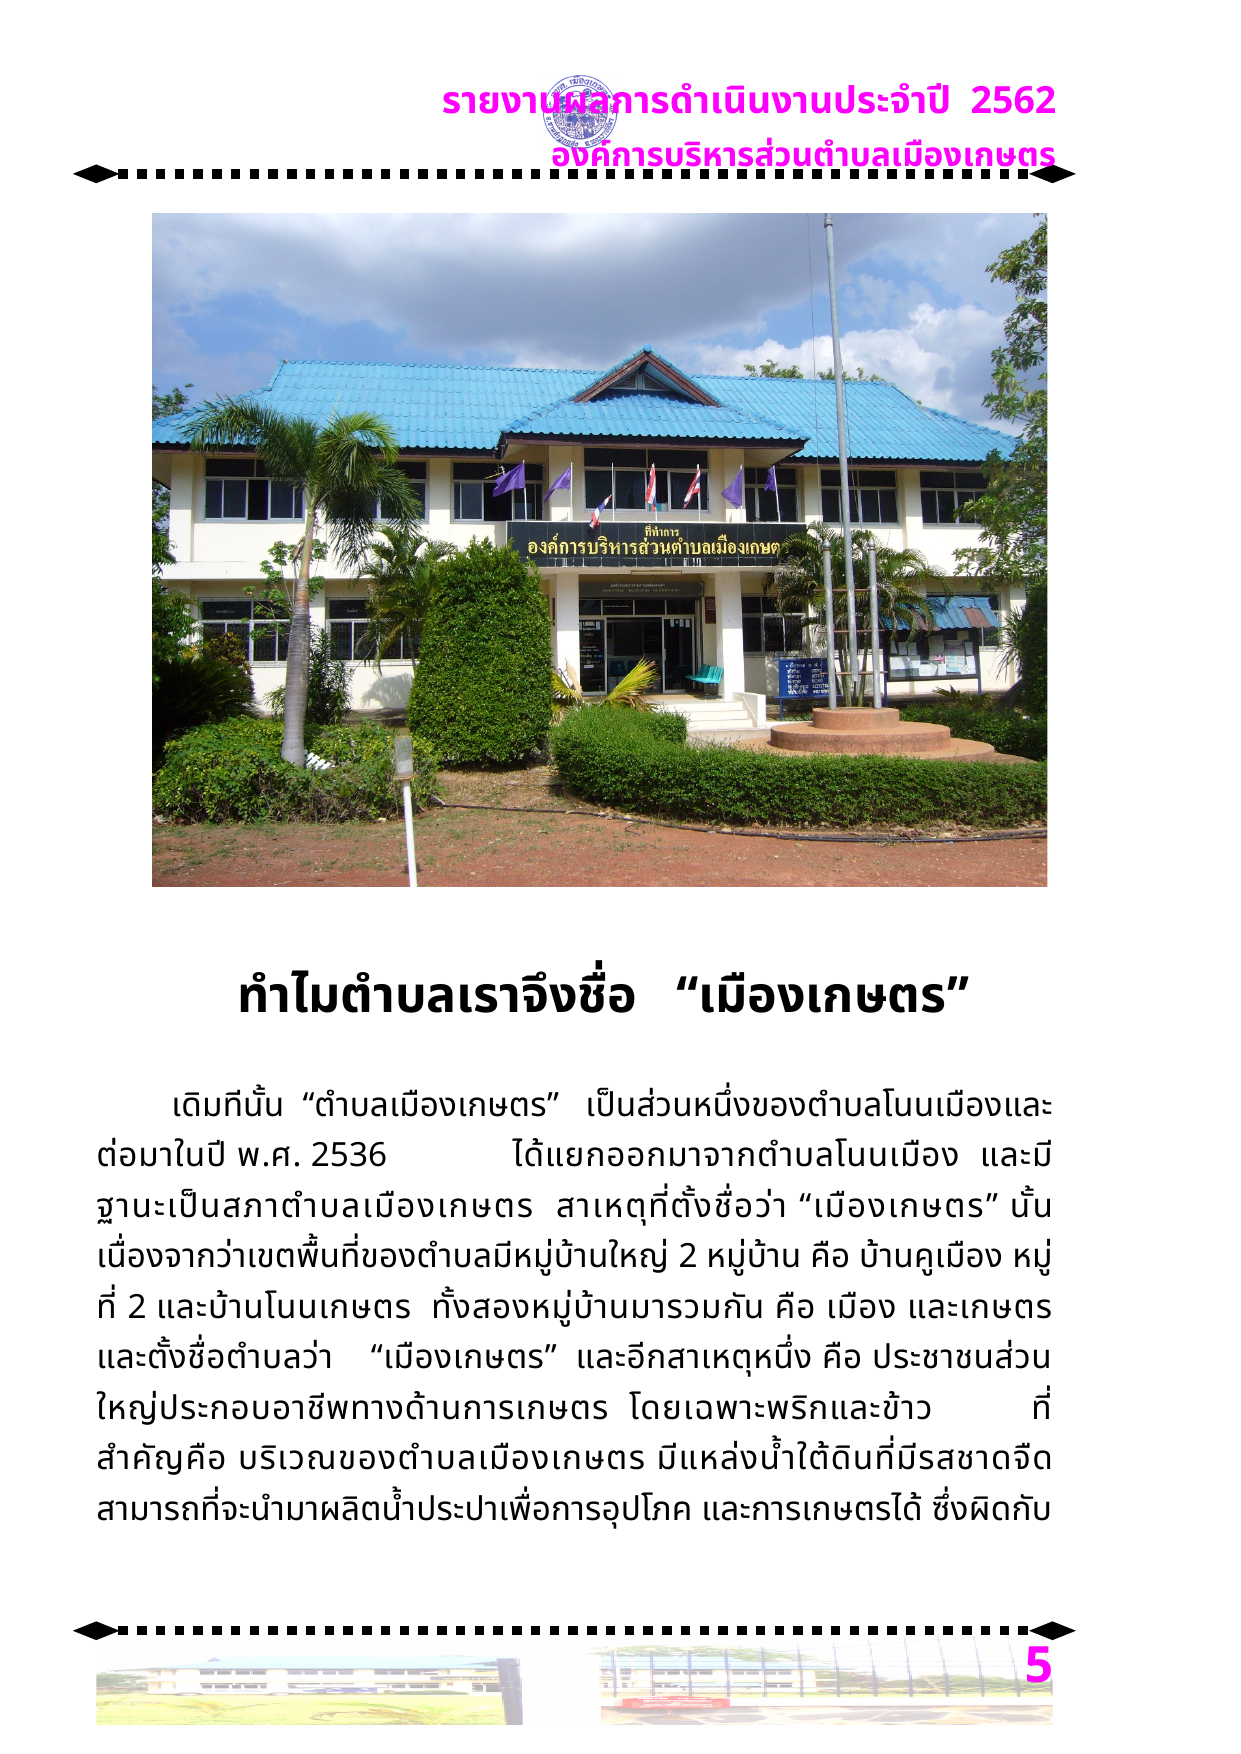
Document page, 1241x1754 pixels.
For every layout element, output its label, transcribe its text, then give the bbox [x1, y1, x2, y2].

text ทำไมตำบลเราจึงชื่อ “เมืองเกษตร” [96, 658, 1109, 1035]
picture [150, 213, 1047, 886]
table_cell ค่ากิจกรรมพัฒนาผู้เรียน [96, 1630, 1053, 1725]
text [96, 1081, 1053, 1535]
